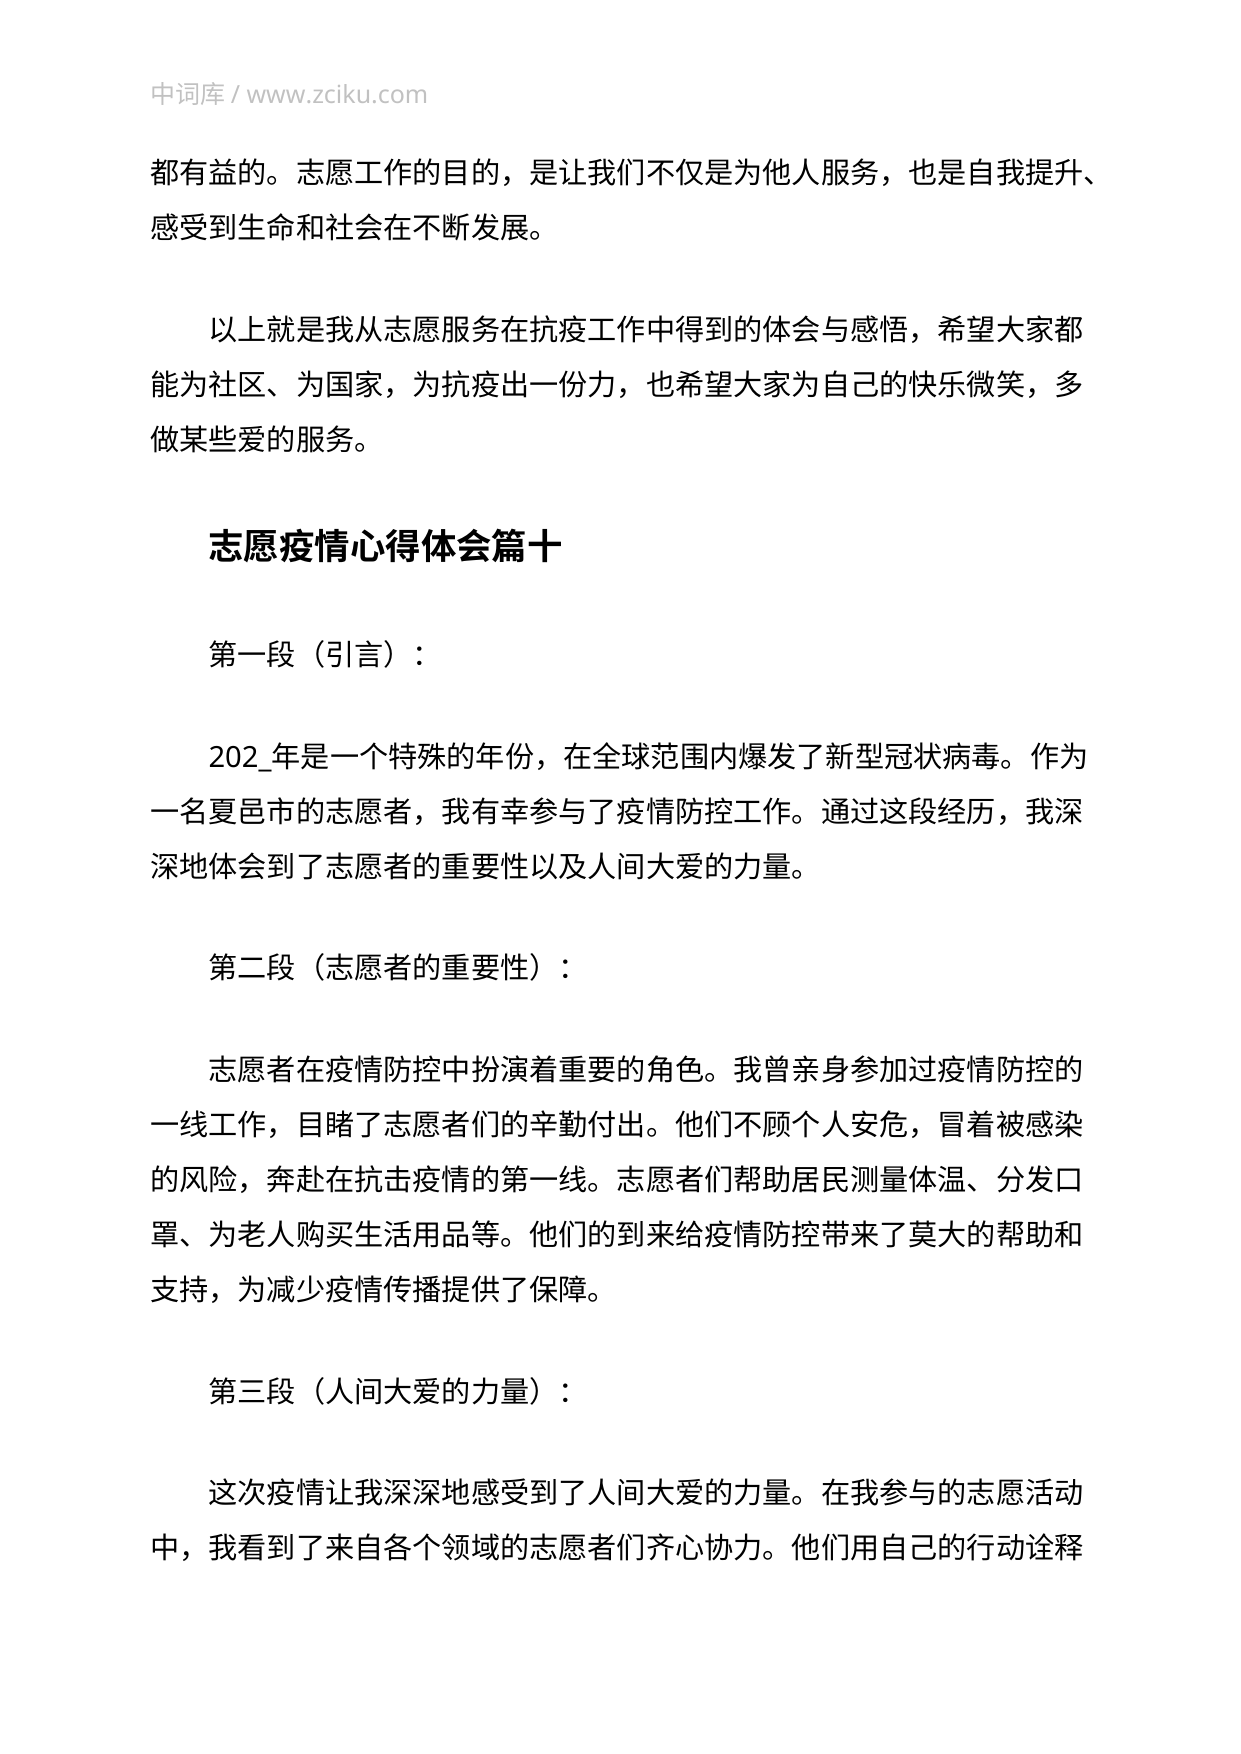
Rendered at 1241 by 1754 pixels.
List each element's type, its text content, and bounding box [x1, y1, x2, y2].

text 202_年是一个特殊的年份，在全球范围内爆发了新型冠状病毒。作为一名夏邑市的志愿者，我有幸参与了疫情防控工作。通过这段经历，我深深地体会到了志愿者的重要性以及人间大爱的力量。 [150, 733, 1090, 886]
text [150, 150, 1090, 247]
text 第一段（引言）： [150, 632, 1090, 674]
text 志愿者在疫情防控中扮演着重要的角色。我曾亲身参加过疫情防控的一线工作，目睹了志愿者们的辛勤付出。他们不顾个人安危，冒着被感染的风险，奔赴在抗击疫情的第一线。志愿者们帮助居民测量体温、分发口罩、为老人购买生活用品等。他们的到来给疫情防控带来了莫大的帮助和支持，为减少疫情传播提供了保障。 [150, 1047, 1090, 1309]
text 第三段（人间大爱的力量）： [150, 1368, 1090, 1411]
text 以上就是我从志愿服务在抗疫工作中得到的体会与感悟，希望大家都能为社区、为国家，为抗疫出一份力，也希望大家为自己的快乐微笑，多做某些爱的服务。 [150, 307, 1090, 459]
text 志愿疫情心得体会篇十 [150, 518, 1090, 569]
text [150, 1470, 1090, 1567]
text 第二段（志愿者的重要性）： [150, 945, 1090, 987]
